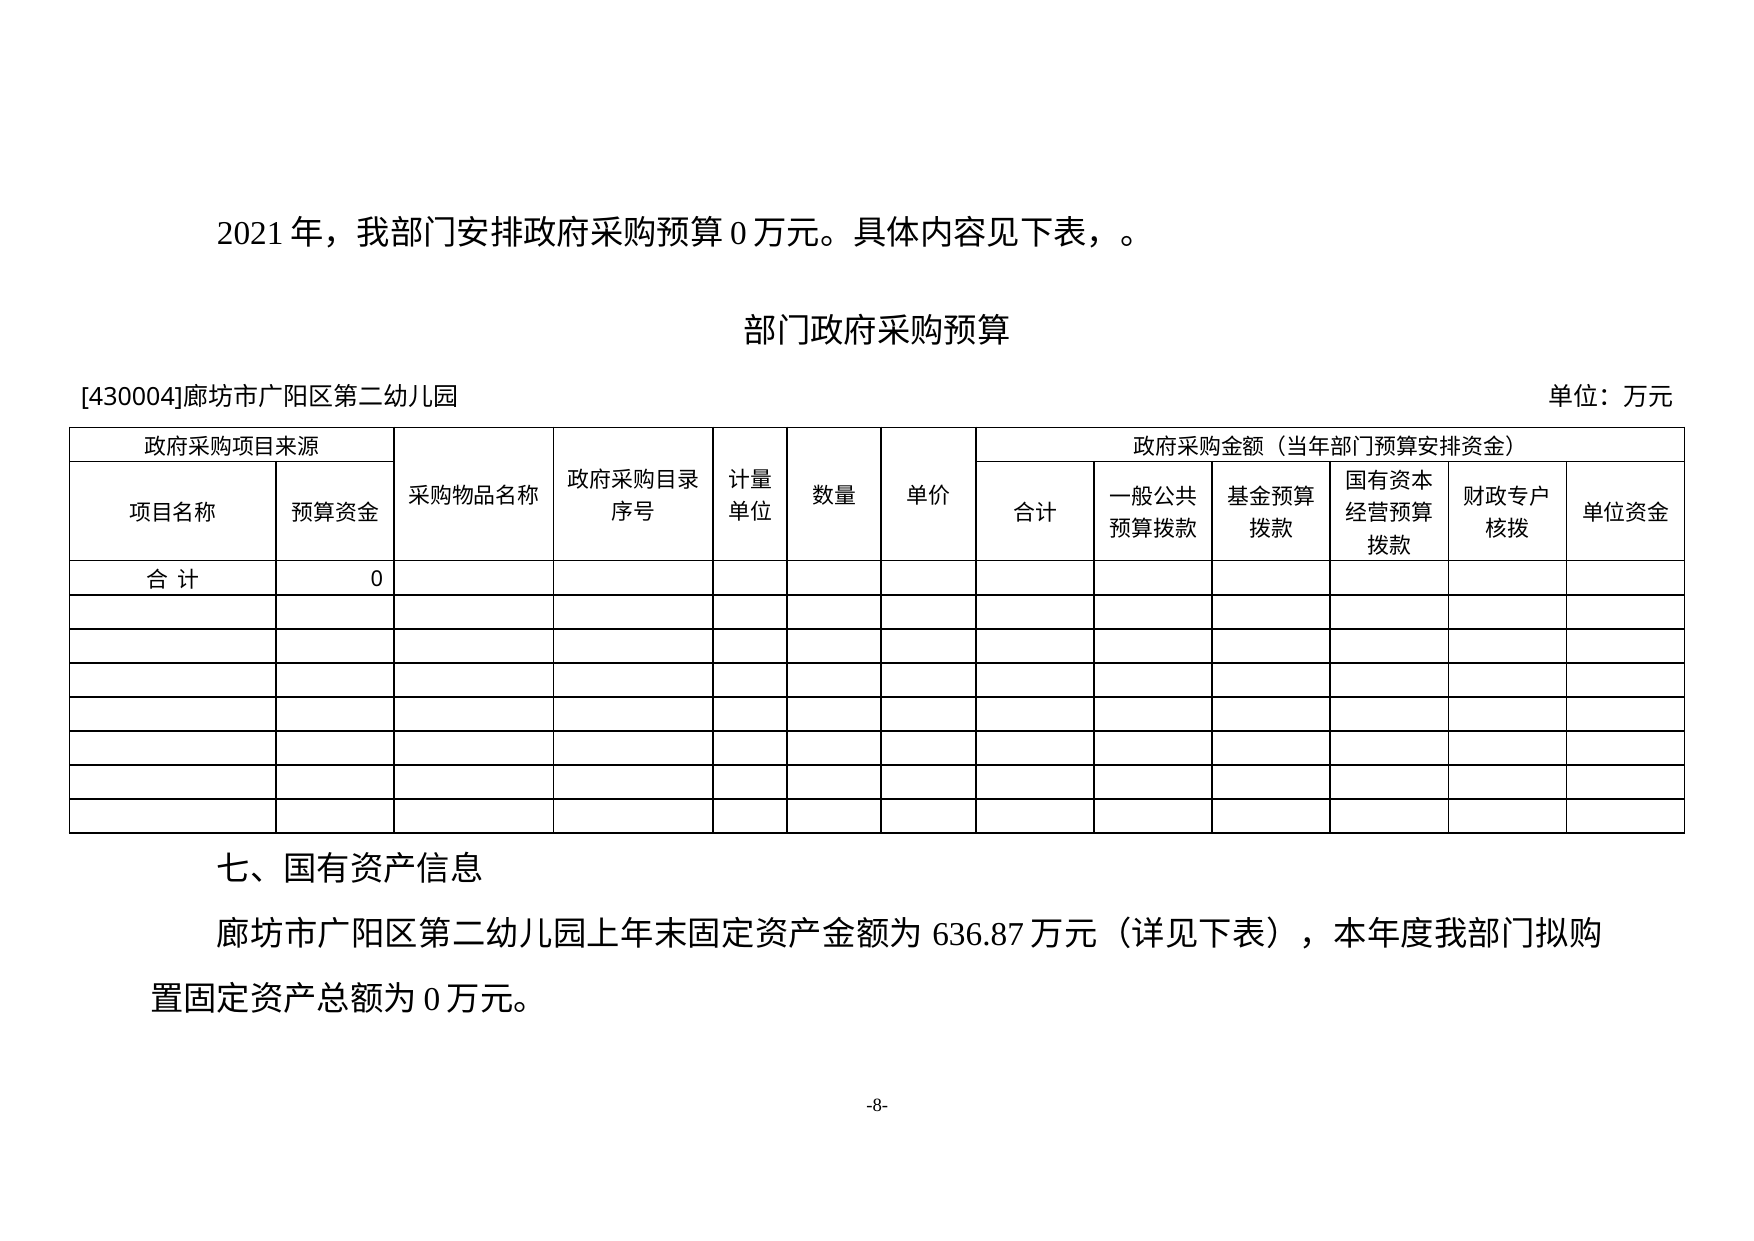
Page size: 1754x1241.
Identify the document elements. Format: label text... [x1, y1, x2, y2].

table_cell [977, 596, 1093, 628]
table_cell [1213, 698, 1329, 730]
table_cell [1213, 664, 1329, 696]
table_cell [554, 698, 712, 730]
table_cell [554, 596, 712, 628]
table_cell [788, 561, 880, 594]
table_cell [1095, 766, 1211, 798]
table_cell 单位资金 [1567, 462, 1684, 560]
table_cell [882, 664, 975, 696]
table_header [430004]廊坊市广阳区第二幼儿园 [70, 362, 975, 427]
table_cell [1567, 732, 1684, 764]
table_cell [788, 630, 880, 662]
table_cell [395, 800, 553, 832]
table_cell [395, 732, 553, 764]
table_cell [1449, 561, 1566, 594]
table_cell [554, 664, 712, 696]
table_cell [395, 664, 553, 696]
table_cell [1331, 766, 1448, 798]
table_cell [1213, 630, 1329, 662]
table_cell [1331, 596, 1448, 628]
table_cell 合计 [977, 462, 1093, 560]
table_cell [277, 664, 393, 696]
table_cell [882, 800, 975, 832]
table_cell [1567, 596, 1684, 628]
table_cell [554, 732, 712, 764]
table_cell 数量 [788, 428, 880, 560]
table_cell [1213, 596, 1329, 628]
table_cell [70, 800, 275, 832]
table_cell [1213, 766, 1329, 798]
table_cell [1567, 561, 1684, 594]
text 廊坊市广阳区第二幼儿园上年末固定资产金额为636.87万元（详见下表），本年度我部门拟购置固定资产总额为0万元。 [150, 899, 1604, 1029]
table_cell [70, 766, 275, 798]
table_cell [882, 630, 975, 662]
table_cell [977, 766, 1093, 798]
table_cell [277, 698, 393, 730]
table_cell [714, 664, 786, 696]
table_cell [1095, 630, 1211, 662]
table_cell [1567, 630, 1684, 662]
table_cell 政府采购金额（当年部门预算安排资金） [977, 428, 1684, 461]
table_cell [277, 732, 393, 764]
table_cell [277, 596, 393, 628]
table_cell 政府采购项目来源 [70, 428, 393, 461]
table_cell [977, 561, 1093, 594]
table_cell [882, 596, 975, 628]
table_cell [1331, 630, 1448, 662]
table_cell [1213, 800, 1329, 832]
table_cell [714, 698, 786, 730]
table_cell [1449, 800, 1566, 832]
table_cell [788, 732, 880, 764]
table_cell [1567, 664, 1684, 696]
table_cell [1331, 698, 1448, 730]
table_cell [882, 698, 975, 730]
table_cell [1095, 732, 1211, 764]
table_cell [788, 698, 880, 730]
table_cell [714, 732, 786, 764]
table_cell [977, 800, 1093, 832]
table_cell [1449, 630, 1566, 662]
table_cell 采购物品名称 [395, 428, 553, 560]
table_cell [1567, 800, 1684, 832]
table_cell [277, 630, 393, 662]
table_cell [1567, 698, 1684, 730]
table_cell [395, 698, 553, 730]
table_cell [788, 664, 880, 696]
table_cell 一般公共预算拨款 [1095, 462, 1211, 560]
table_header 单位：万元 [977, 362, 1684, 427]
table_cell [70, 630, 275, 662]
table_cell [1095, 596, 1211, 628]
table_cell [1449, 766, 1566, 798]
table_cell 预算资金 [277, 462, 393, 560]
table_cell [788, 766, 880, 798]
table_cell [1095, 698, 1211, 730]
table_cell [1449, 732, 1566, 764]
table_cell [70, 698, 275, 730]
table_cell [70, 596, 275, 628]
table_cell [714, 561, 786, 594]
table_cell [714, 630, 786, 662]
text 2021年，我部门安排政府采购预算0万元。具体内容见下表，。 [150, 198, 1604, 263]
table_cell [1213, 732, 1329, 764]
table_cell [977, 698, 1093, 730]
table_cell [277, 800, 393, 832]
table_cell [714, 596, 786, 628]
table_cell [1331, 561, 1448, 594]
table_cell [1095, 561, 1211, 594]
table_cell [554, 800, 712, 832]
table_cell [395, 766, 553, 798]
table_cell [554, 630, 712, 662]
text 七、国有资产信息 [150, 834, 1604, 899]
table_cell 政府采购目录序号 [554, 428, 712, 560]
table_cell [554, 561, 712, 594]
table_cell [1449, 596, 1566, 628]
table_cell [977, 732, 1093, 764]
table_cell 项目名称 [70, 462, 275, 560]
table_cell [1095, 800, 1211, 832]
table_cell 基金预算拨款 [1213, 462, 1329, 560]
table_cell 国有资本经营预算拨款 [1331, 462, 1448, 560]
table_cell [554, 766, 712, 798]
table_cell [70, 664, 275, 696]
table_cell [1449, 698, 1566, 730]
table_cell [714, 800, 786, 832]
table_cell [882, 732, 975, 764]
table_cell 单价 [882, 428, 975, 560]
table_cell [1449, 664, 1566, 696]
table_cell [788, 800, 880, 832]
table_cell [1331, 800, 1448, 832]
table_cell 0 [277, 561, 393, 594]
table_cell 合 计 [70, 561, 275, 594]
table_cell [395, 630, 553, 662]
table_cell 财政专户核拨 [1449, 462, 1566, 560]
table_cell [882, 766, 975, 798]
table_cell [788, 596, 880, 628]
table_cell [395, 561, 553, 594]
table_cell [1095, 664, 1211, 696]
table_cell [1331, 664, 1448, 696]
table_cell [1213, 561, 1329, 594]
table_cell [977, 630, 1093, 662]
table_cell [882, 561, 975, 594]
table_cell [977, 664, 1093, 696]
table_cell [277, 766, 393, 798]
table_cell [395, 596, 553, 628]
table_cell [70, 732, 275, 764]
table_cell [1331, 732, 1448, 764]
table_cell [1567, 766, 1684, 798]
table_cell 计量 单位 [714, 428, 786, 560]
table_cell [714, 766, 786, 798]
text 部门政府采购预算 [150, 295, 1604, 360]
